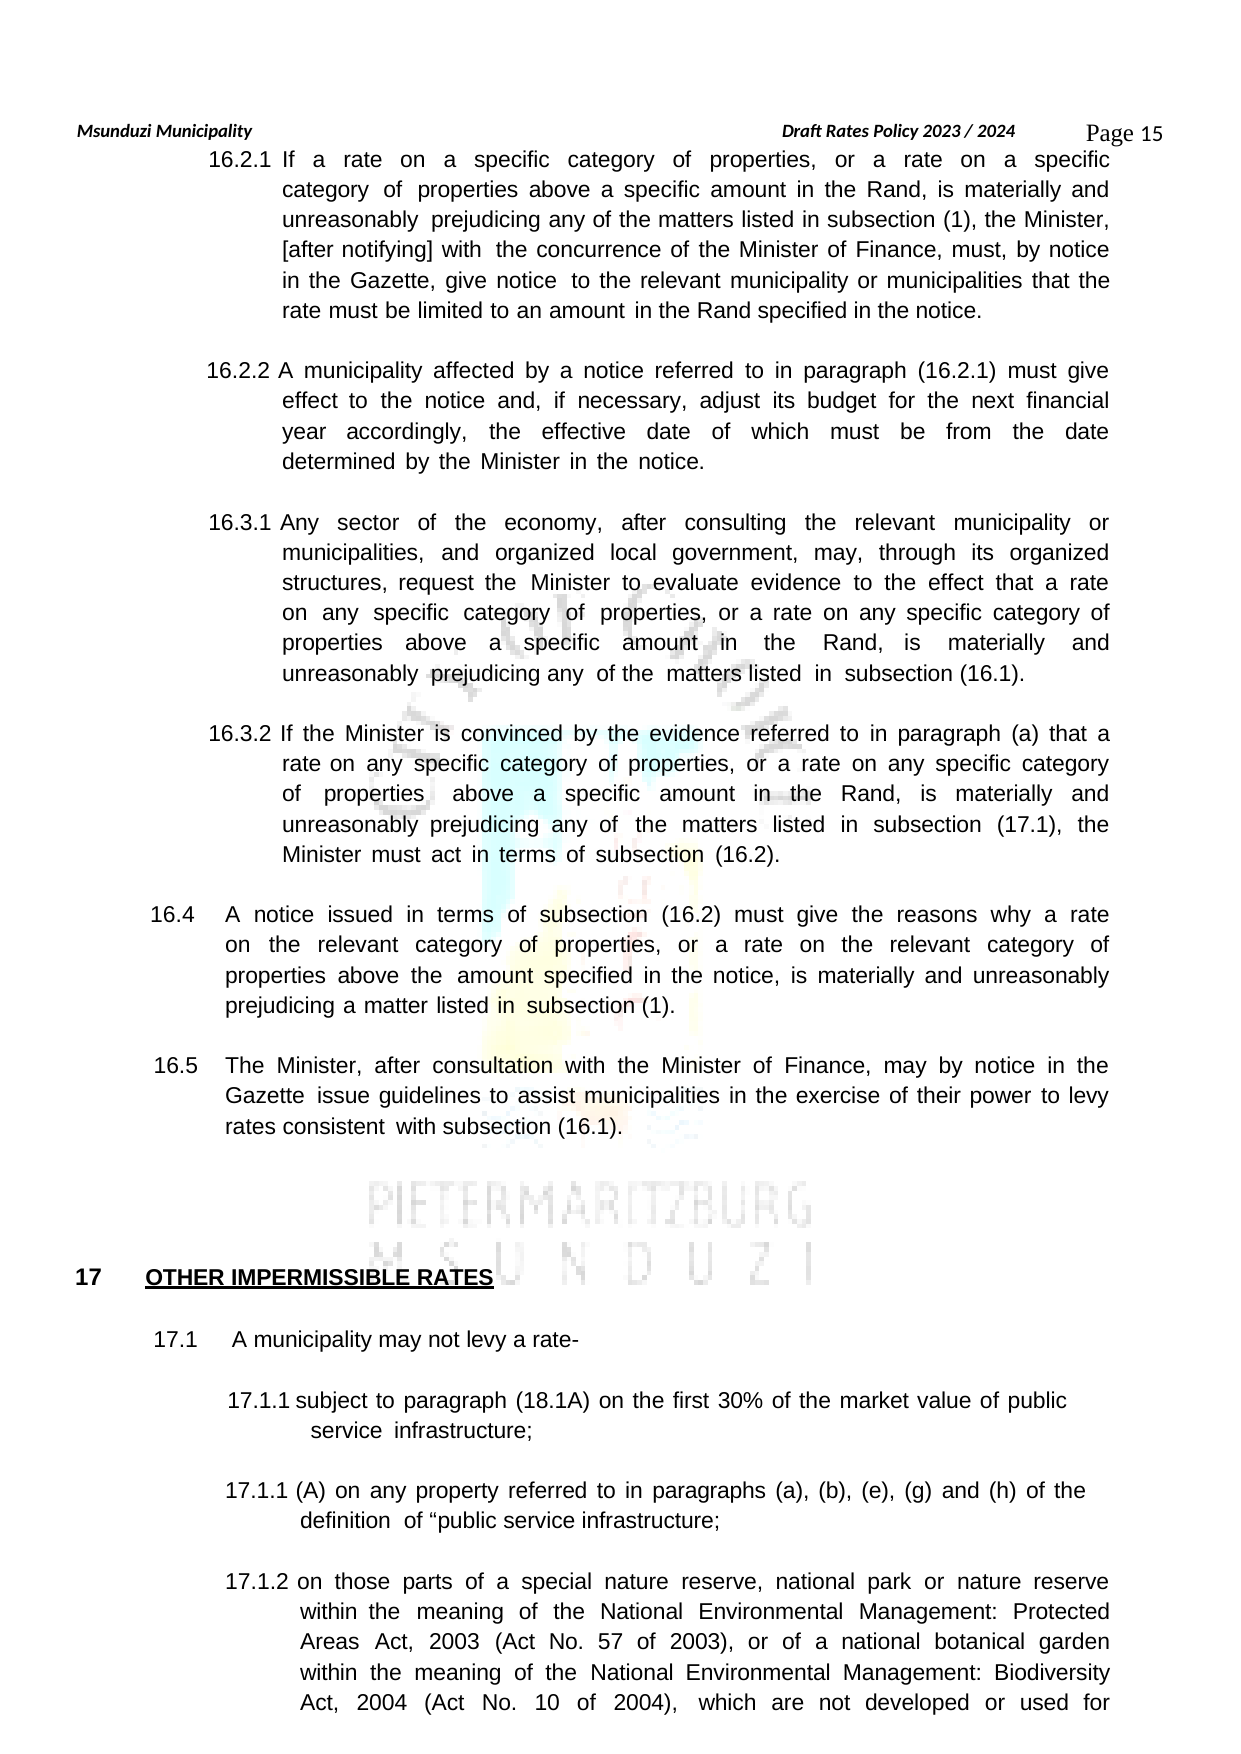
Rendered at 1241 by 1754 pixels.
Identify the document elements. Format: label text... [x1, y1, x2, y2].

subtitle OTHER IMPERMISSIBLE RATES [75, 1262, 1122, 1290]
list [225, 1568, 1110, 1715]
list A municipality may not levy a rate- [153, 1326, 1122, 1353]
list Any sector of the economy, after consulting the relevant municipality or municipalities, and organized local government, may, through its organized structures, request the Minister to evaluate evidence to the effect that a rate on any specific category of properties, or a rate on any specific category of properties above a specific amount in the Rand, is materially and unreasonably prejudicing any of the matters listed in subsection (16.1). [208, 508, 1110, 686]
list If the Minister is convinced by the evidence referred to in paragraph (a) that a rate on any specific category of properties, or a rate on any specific category of properties above a specific amount in the Rand, is materially and unreasonably prejudicing any of the matters listed in subsection (17.1), the Minister must act in terms of subsection (16.2). [208, 720, 1110, 867]
list (A) on any property referred to in paragraphs (a), (b), (e), (g) and (h) of the definition of “public service infrastructure; [225, 1477, 1086, 1534]
list The Minister, after consultation with the Minister of Finance, may by notice in the Gazette issue guidelines to assist municipalities in the exercise of their power to levy rates consistent with subsection (16.1). [153, 1052, 1110, 1139]
list A notice issued in terms of subsection (16.2) must give the reasons why a rate on the relevant category of properties, or a rate on the relevant category of properties above the amount specified in the notice, is materially and unreasonably prejudicing a matter listed in subsection (1). [150, 901, 1109, 1018]
picture [88, 201, 1152, 1619]
list If a rate on a specific category of properties, or a rate on a specific category of properties above a specific amount in the Rand, is materially and unreasonably prejudicing any of the matters listed in subsection (1), the Minister, [after notifying] with the concurrence of the Minister of Finance, must, by notice in the Gazette, give notice to the relevant municipality or municipalities that the rate must be limited to an amount in the Rand specified in the notice. [208, 146, 1110, 323]
list A municipality affected by a notice referred to in paragraph (16.2.1) must give effect to the notice and, if necessary, adjust its budget for the next financial year accordingly, the effective date of which must be from the date determined by the Minister in the notice. [206, 357, 1110, 474]
list subject to paragraph (18.1A) on the first 30% of the market value of public service infrastructure; [227, 1387, 1067, 1443]
